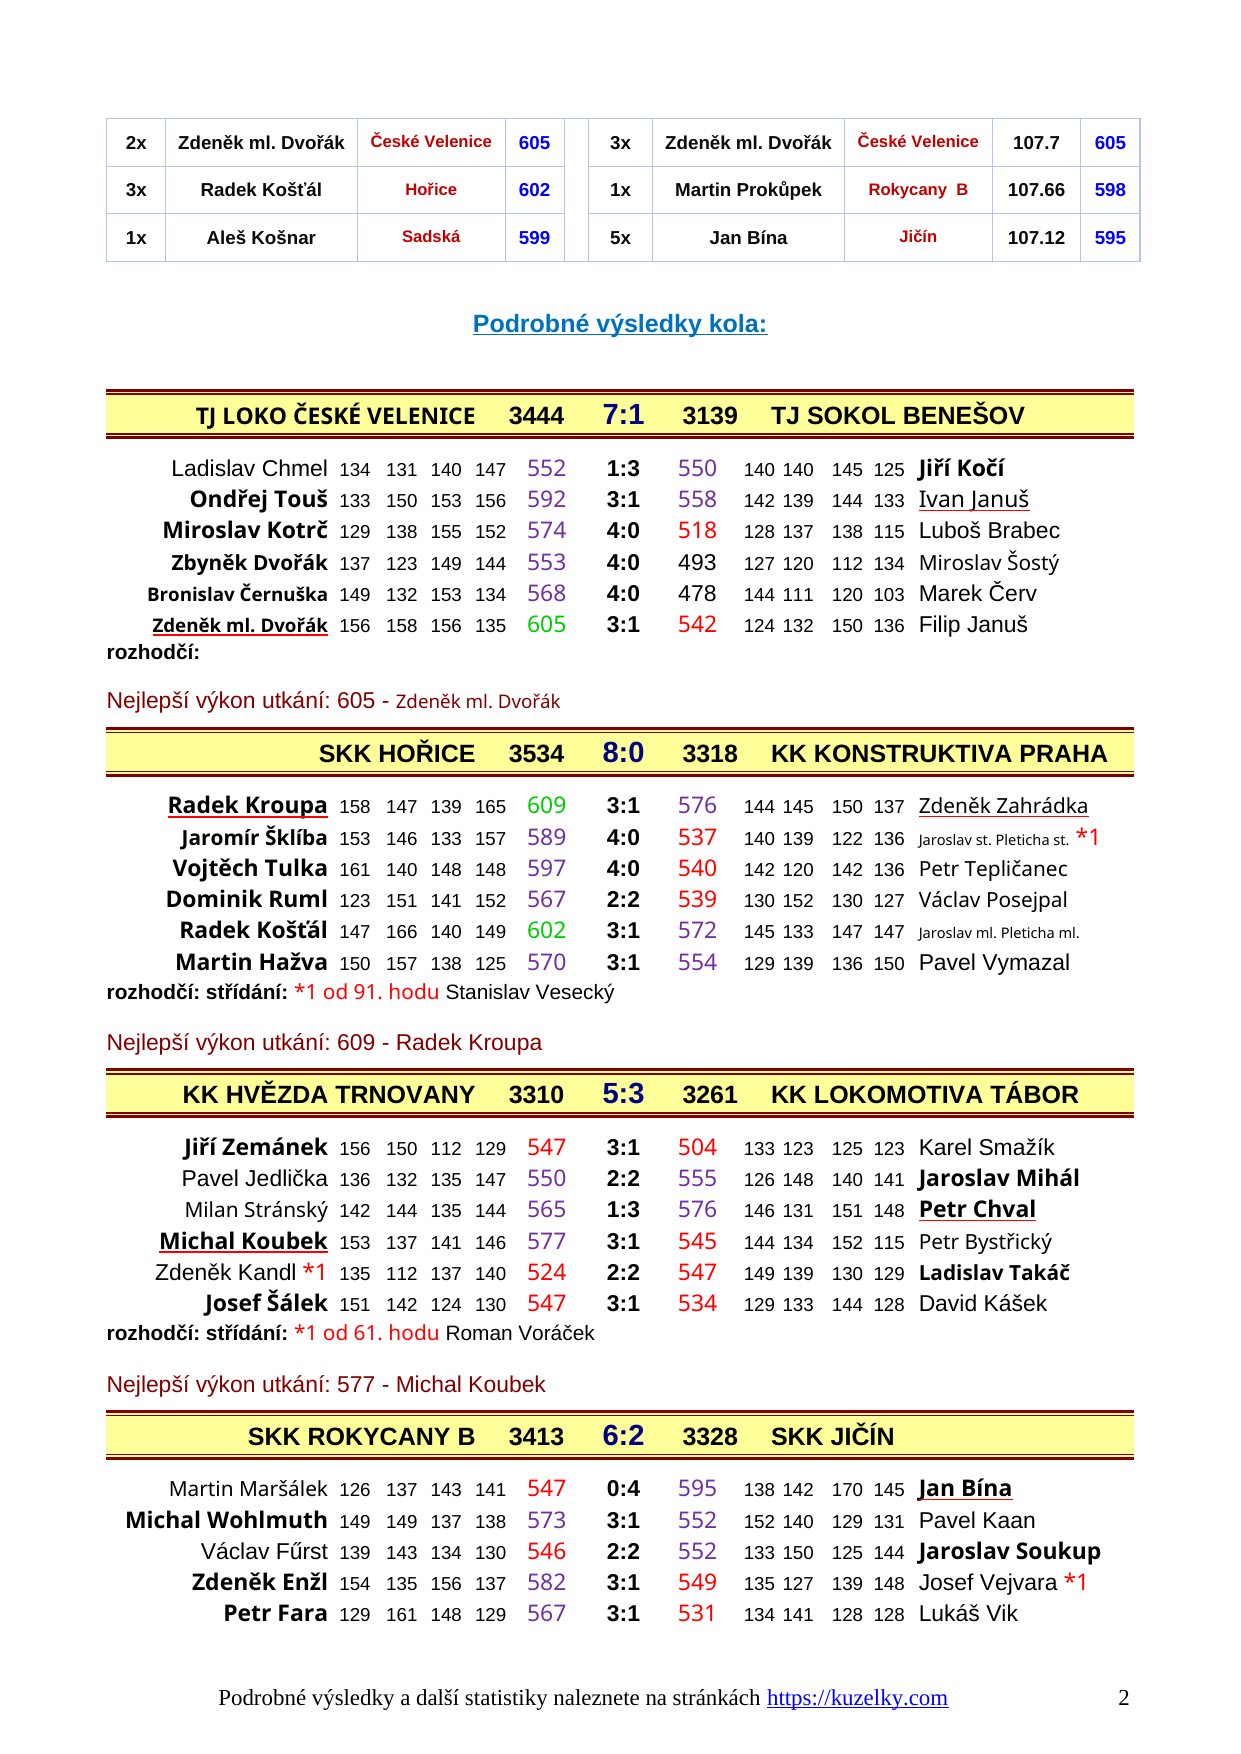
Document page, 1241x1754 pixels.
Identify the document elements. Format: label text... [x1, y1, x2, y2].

table_cell Sadská [358, 214, 505, 261]
text Miroslav Kotrč 129 138 155 152 574 4:0 518 128 137 138 115 Luboš Brabec [106, 514, 1134, 546]
text Zbyněk Dvořák 137 123 149 144 553 4:0 493 127 120 112 134 Miroslav Šostý [106, 546, 1134, 577]
text rozhodčí: střídání: *1 od 91. hodu Stanislav Vesecký [106, 977, 1134, 1005]
text Zdeněk ml. Dvořák 156 158 156 135 605 3:1 542 124 132 150 136 Filip Januš [106, 608, 1134, 639]
table_cell 3x [107, 167, 165, 213]
text Nejlepší výkon utkání: 605 - Zdeněk ml. Dvořák [106, 687, 1134, 714]
text Vojtěch Tulka 161 140 148 148 597 4:0 540 142 120 142 136 Petr Tepličanec [106, 852, 1134, 883]
text KK Hvězda Trnovany 3310 5:3 3261 KK Lokomotiva Tábor [106, 1075, 1134, 1112]
table_cell 107.12 [993, 214, 1080, 261]
table_cell 598 [1081, 167, 1139, 213]
table_cell 1x [107, 214, 165, 261]
table_cell 605 [506, 119, 564, 166]
text Milan Stránský 142 144 135 144 565 1:3 576 146 131 151 148 Petr Chval [106, 1193, 1134, 1225]
text Ondřej Touš 133 150 153 156 592 3:1 558 142 139 144 133 Ivan Januš [106, 483, 1134, 514]
text Radek Košťál 147 166 140 149 602 3:1 572 145 133 147 147 Jaroslav ml. Pleticha ml. [106, 914, 1134, 946]
text Radek Kroupa 158 147 139 165 609 3:1 576 144 145 150 137 Zdeněk Zahrádka [106, 789, 1134, 821]
table_cell Zdeněk ml. Dvořák [653, 119, 844, 166]
table_cell 3x [589, 119, 652, 166]
text Pavel Jedlička 136 132 135 147 550 2:2 555 126 148 140 141 Jaroslav Mihál [106, 1162, 1134, 1193]
text Petr Fara 129 161 148 129 567 3:1 531 134 141 128 128 Lukáš Vik [106, 1597, 1134, 1629]
table_cell Zdeněk ml. Dvořák [166, 119, 357, 166]
table_cell Martin Prokůpek [653, 167, 844, 213]
text rozhodčí: [106, 639, 1134, 663]
text Jiří Zemánek 156 150 112 129 547 3:1 504 133 123 125 123 Karel Smažík [106, 1131, 1134, 1162]
text Nejlepší výkon utkání: 609 - Radek Kroupa [106, 1029, 1134, 1056]
table_cell 595 [1081, 214, 1139, 261]
table_cell 2x [107, 119, 165, 166]
text Bronislav Černuška 149 132 153 134 568 4:0 478 144 111 120 103 Marek Červ [106, 577, 1134, 608]
table_cell 605 [1081, 119, 1139, 166]
text Jaromír Šklíba 153 146 133 157 589 4:0 537 140 139 122 136 Jaroslav st. Pleticha st. *1 [106, 821, 1134, 852]
table_cell Radek Košťál [166, 167, 357, 213]
text Zdeněk Enžl 154 135 156 137 582 3:1 549 135 127 139 148 Josef Vejvara *1 [106, 1566, 1134, 1597]
table_cell Hořice [358, 167, 505, 213]
text Ladislav Chmel 134 131 140 147 552 1:3 550 140 140 145 125 Jiří Kočí [106, 452, 1134, 483]
table_cell Aleš Košnar [166, 214, 357, 261]
text Michal Wohlmuth 149 149 137 138 573 3:1 552 152 140 129 131 Pavel Kaan [106, 1504, 1134, 1535]
table_cell Jan Bína [653, 214, 844, 261]
table_cell Rokycany B [845, 167, 992, 213]
text SKK Rokycany B 3413 6:2 3328 SKK Jičín [106, 1416, 1134, 1454]
table_cell 107.66 [993, 167, 1080, 213]
text Václav Fűrst 139 143 134 130 546 2:2 552 133 150 125 144 Jaroslav Soukup [106, 1535, 1134, 1566]
table_cell 1x [589, 167, 652, 213]
text Nejlepší výkon utkání: 577 - Michal Koubek [106, 1371, 1134, 1397]
text Zdeněk Kandl *1 135 112 137 140 524 2:2 547 149 139 130 129 Ladislav Takáč [106, 1256, 1134, 1287]
table_cell 107.7 [993, 119, 1080, 166]
table_cell České Velenice [358, 119, 505, 166]
table_cell 5x [589, 214, 652, 261]
text SKK Hořice 3534 8:0 3318 KK Konstruktiva Praha [106, 733, 1134, 771]
table_cell České Velenice [845, 119, 992, 166]
table_cell 602 [506, 167, 564, 213]
text Martin Maršálek 126 137 143 141 547 0:4 595 138 142 170 145 Jan Bína [106, 1472, 1134, 1504]
text Josef Šálek 151 142 124 130 547 3:1 534 129 133 144 128 David Kášek [106, 1287, 1134, 1318]
table_cell 599 [506, 214, 564, 261]
text Michal Koubek 153 137 141 146 577 3:1 545 144 134 152 115 Petr Bystřický [106, 1225, 1134, 1256]
table_cell Jičín [845, 214, 992, 261]
text rozhodčí: střídání: *1 od 61. hodu Roman Voráček [106, 1318, 1134, 1347]
text TJ Loko České Velenice 3444 7:1 3139 TJ Sokol Benešov [106, 395, 1134, 433]
text Podrobné výsledky kola: [94, 308, 1145, 337]
text Dominik Ruml 123 151 141 152 567 2:2 539 130 152 130 127 Václav Posejpal [106, 883, 1134, 914]
text Martin Hažva 150 157 138 125 570 3:1 554 129 139 136 150 Pavel Vymazal [106, 946, 1134, 977]
